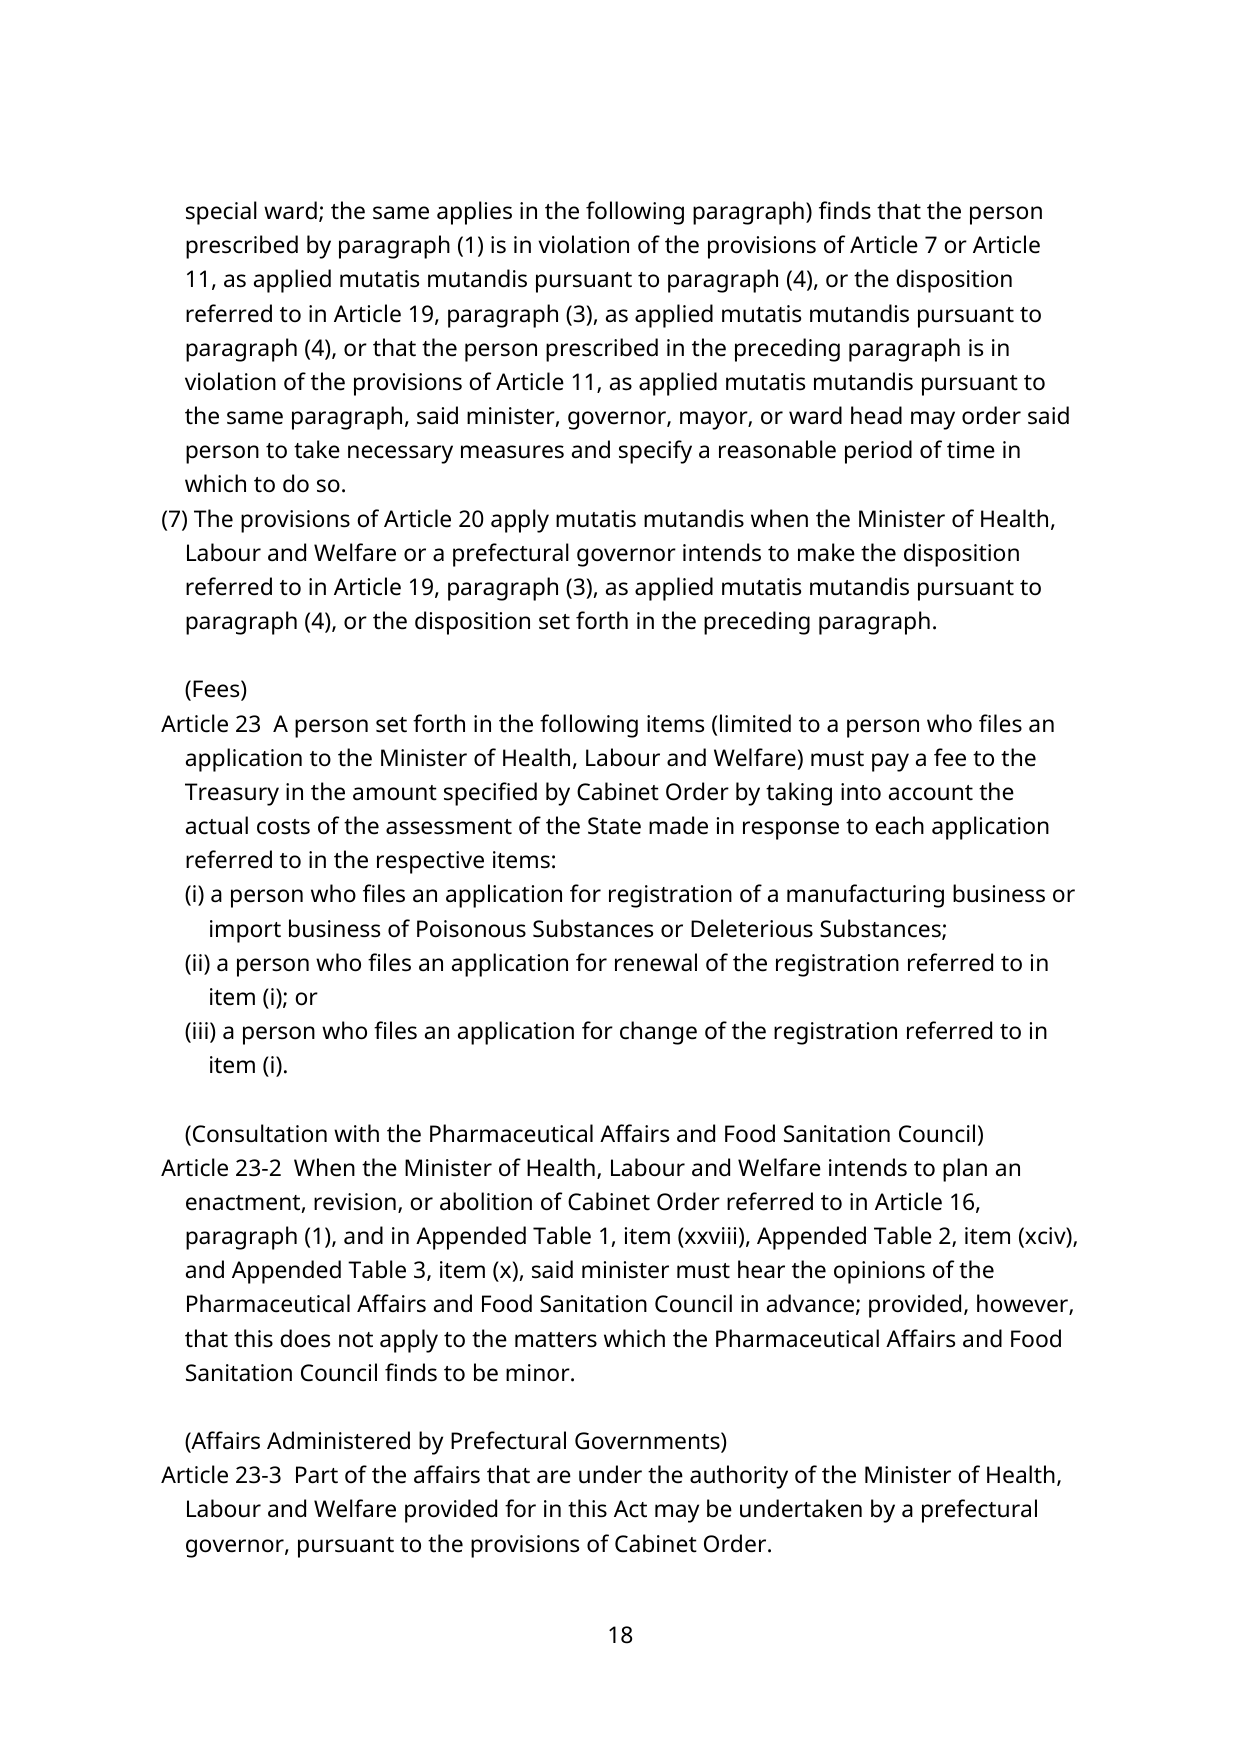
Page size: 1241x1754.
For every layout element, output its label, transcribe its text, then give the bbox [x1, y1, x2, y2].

text (Consultation with the Pharmaceutical Affairs and Food Sanitation Council) [184, 1116, 1079, 1150]
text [161, 194, 1079, 501]
text (Affairs Administered by Prefectural Governments) [184, 1424, 1079, 1458]
text (i) a person who files an application for registration of a manufacturing business or import business of Poisonous Substances or Deleterious Substances; [184, 877, 1079, 945]
text Article 23 A person set forth in the following items (limited to a person who files an application to the Minister of Health, Labour and Welfare) must pay a fee to the Treasury in the amount specified by Cabinet Order by taking into account the actual costs of the assessment of the State made in response to each application referred to in the respective items: [161, 706, 1079, 877]
text (iii) a person who files an application for change of the registration referred to in item (i). [184, 1014, 1079, 1082]
text Article 23-2 When the Minister of Health, Labour and Welfare intends to plan an enactment, revision, or abolition of Cabinet Order referred to in Article 16, paragraph (1), and in Appended Table 1, item (xxviii), Appended Table 2, item (xciv), and Appended Table 3, item (x), said minister must hear the opinions of the Pharmaceutical Affairs and Food Sanitation Council in advance; provided, however, that this does not apply to the matters which the Pharmaceutical Affairs and Food Sanitation Council finds to be minor. [161, 1150, 1079, 1389]
text Article 23-3 Part of the affairs that are under the authority of the Minister of Health, Labour and Welfare provided for in this Act may be undertaken by a prefectural governor, pursuant to the provisions of Cabinet Order. [161, 1458, 1079, 1560]
text (ii) a person who files an application for renewal of the registration referred to in item (i); or [184, 945, 1079, 1014]
text (Fees) [184, 672, 1079, 706]
text (7) The provisions of Article 20 apply mutatis mutandis when the Minister of Health, Labour and Welfare or a prefectural governor intends to make the disposition referred to in Article 19, paragraph (3), as applied mutatis mutandis pursuant to paragraph (4), or the disposition set forth in the preceding paragraph. [161, 501, 1079, 638]
